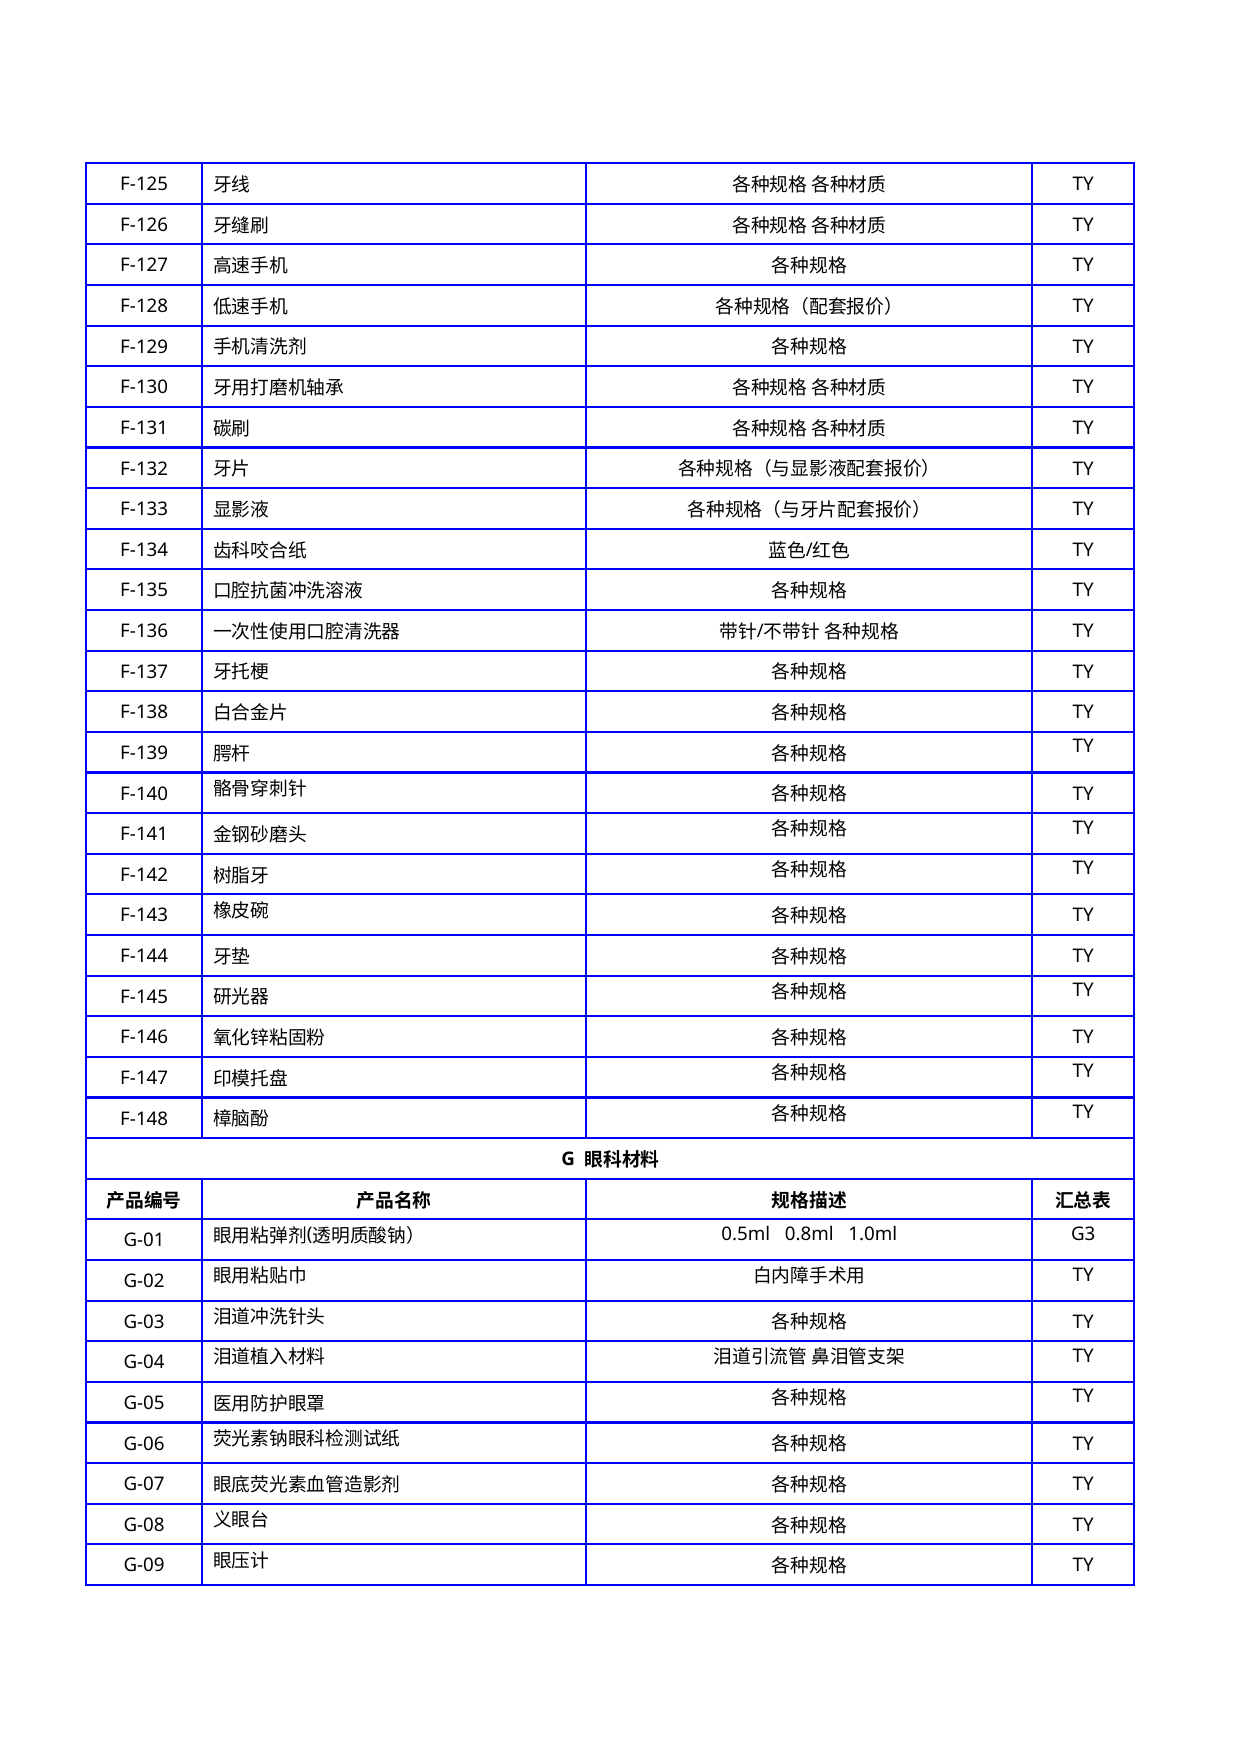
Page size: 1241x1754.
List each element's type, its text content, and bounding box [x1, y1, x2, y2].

table_cell 金钢砂磨头 [203, 814, 585, 853]
table_cell 0.5ml 0.8ml 1.0ml [587, 1220, 1031, 1259]
table_cell 各种规格 [587, 692, 1031, 731]
table_cell 荧光素钠眼科检测试纸 [203, 1424, 585, 1462]
table_cell TY [1033, 1058, 1133, 1096]
table_cell G-01 [87, 1220, 201, 1259]
table_cell 各种规格 [587, 245, 1031, 284]
table_cell 蓝色/红色 [587, 530, 1031, 568]
table_cell F-139 [87, 733, 201, 771]
table_cell 各种规格 [587, 1424, 1031, 1462]
table_cell 各种规格 [587, 814, 1031, 853]
table_cell F-137 [87, 652, 201, 690]
table_cell 规格描述 [587, 1180, 1031, 1218]
table_cell F-128 [87, 286, 201, 324]
table_cell 泪道冲洗针头 [203, 1302, 585, 1340]
table_cell 牙托梗 [203, 652, 585, 690]
table_cell G-05 [87, 1383, 201, 1421]
table_cell 橡皮碗 [203, 895, 585, 934]
table_cell TY [1033, 692, 1133, 731]
table_cell TY [1033, 489, 1133, 528]
table_cell F-148 [87, 1099, 201, 1137]
table_cell TY [1033, 895, 1133, 934]
table_cell 氧化锌粘固粉 [203, 1017, 585, 1056]
table_cell 牙片 [203, 449, 585, 487]
table_cell TY [1033, 1505, 1133, 1543]
table_cell 泪道引流管 鼻泪管支架 [587, 1342, 1031, 1381]
table_cell F-140 [87, 774, 201, 812]
table_cell 碳刷 [203, 408, 585, 446]
table_cell 各种规格 [587, 1383, 1031, 1421]
table_cell 各种规格 [587, 1017, 1031, 1056]
table_cell TY [1033, 611, 1133, 649]
table_cell F-143 [87, 895, 201, 934]
table_cell TY [1033, 1099, 1133, 1137]
table_cell TY [1033, 814, 1133, 853]
table_cell 骼骨穿刺针 [203, 774, 585, 812]
table_cell TY [1033, 530, 1133, 568]
table_cell 各种规格 [587, 570, 1031, 609]
table_cell TY [1033, 367, 1133, 406]
table_cell 各种规格（配套报价） [587, 286, 1031, 324]
table_cell F-132 [87, 449, 201, 487]
table_cell 牙缝刷 [203, 205, 585, 243]
table_cell 各种规格 [587, 733, 1031, 771]
table_cell TY [1033, 1342, 1133, 1381]
table_cell 各种规格 [587, 977, 1031, 1015]
table_cell F-145 [87, 977, 201, 1015]
table_cell TY [1033, 449, 1133, 487]
table_cell G3 [1033, 1220, 1133, 1259]
table_cell 各种规格（与牙片配套报价） [587, 489, 1031, 528]
table_cell 各种规格 各种材质 [587, 164, 1031, 203]
table_cell 各种规格 各种材质 [587, 408, 1031, 446]
table_cell TY [1033, 1545, 1133, 1584]
table_cell TY [1033, 1424, 1133, 1462]
table_cell TY [1033, 855, 1133, 893]
table_cell 泪道植入材料 [203, 1342, 585, 1381]
table_cell F-129 [87, 327, 201, 365]
table_cell 各种规格 [587, 327, 1031, 365]
table_cell G-04 [87, 1342, 201, 1381]
table_cell 产品名称 [203, 1180, 585, 1218]
table_cell TY [1033, 936, 1133, 974]
table_cell TY [1033, 774, 1133, 812]
table_cell TY [1033, 733, 1133, 771]
table_cell 汇总表 [1033, 1180, 1133, 1218]
table_cell 樟脑酚 [203, 1099, 585, 1137]
table_cell F-125 [87, 164, 201, 203]
table_cell TY [1033, 408, 1133, 446]
table_cell G-09 [87, 1545, 201, 1584]
table_cell 带针/不带针 各种规格 [587, 611, 1031, 649]
table_cell 眼用粘弹剂(透明质酸钠） [203, 1220, 585, 1259]
table_cell TY [1033, 286, 1133, 324]
table_cell 产品编号 [87, 1180, 201, 1218]
table_cell G 眼科材料 [87, 1139, 1133, 1178]
table_cell TY [1033, 205, 1133, 243]
table_cell 眼压计 [203, 1545, 585, 1584]
table_cell F-127 [87, 245, 201, 284]
table_cell 白内障手术用 [587, 1261, 1031, 1299]
table_cell TY [1033, 245, 1133, 284]
table_cell 各种规格 [587, 1505, 1031, 1543]
table_cell 齿科咬合纸 [203, 530, 585, 568]
table_cell F-126 [87, 205, 201, 243]
table_cell F-147 [87, 1058, 201, 1096]
table_cell G-02 [87, 1261, 201, 1299]
table_cell 口腔抗菌冲洗溶液 [203, 570, 585, 609]
table_cell 各种规格 [587, 936, 1031, 974]
table_cell TY [1033, 652, 1133, 690]
table_cell TY [1033, 1464, 1133, 1503]
table_cell G-03 [87, 1302, 201, 1340]
table_cell G-07 [87, 1464, 201, 1503]
table_cell F-144 [87, 936, 201, 974]
table_cell F-133 [87, 489, 201, 528]
table_cell F-141 [87, 814, 201, 853]
table_cell 研光器 [203, 977, 585, 1015]
table_cell 牙用打磨机轴承 [203, 367, 585, 406]
table_cell G-08 [87, 1505, 201, 1543]
table_cell 义眼台 [203, 1505, 585, 1543]
table_cell 一次性使用口腔清洗器 [203, 611, 585, 649]
table_cell 各种规格 各种材质 [587, 205, 1031, 243]
table_cell 白合金片 [203, 692, 585, 731]
table_cell 显影液 [203, 489, 585, 528]
table_cell F-142 [87, 855, 201, 893]
table_cell 各种规格（与显影液配套报价） [587, 449, 1031, 487]
table_cell F-138 [87, 692, 201, 731]
table_cell TY [1033, 1383, 1133, 1421]
table_cell 牙线 [203, 164, 585, 203]
table_cell 各种规格 [587, 1099, 1031, 1137]
table_cell G-06 [87, 1424, 201, 1462]
table_cell 各种规格 [587, 895, 1031, 934]
table_cell TY [1033, 164, 1133, 203]
table_cell 眼底荧光素血管造影剂 [203, 1464, 585, 1503]
table_cell TY [1033, 977, 1133, 1015]
table_cell 腭杆 [203, 733, 585, 771]
table_cell TY [1033, 570, 1133, 609]
table_cell TY [1033, 327, 1133, 365]
table_cell 印模托盘 [203, 1058, 585, 1096]
table_cell 医用防护眼罩 [203, 1383, 585, 1421]
table_cell 手机清洗剂 [203, 327, 585, 365]
table_cell 各种规格 [587, 1058, 1031, 1096]
table_cell 高速手机 [203, 245, 585, 284]
table_cell TY [1033, 1302, 1133, 1340]
table_cell 各种规格 各种材质 [587, 367, 1031, 406]
table_cell 各种规格 [587, 1545, 1031, 1584]
table_cell 各种规格 [587, 1302, 1031, 1340]
table_cell TY [1033, 1261, 1133, 1299]
table_cell F-130 [87, 367, 201, 406]
table_cell F-136 [87, 611, 201, 649]
table_cell 树脂牙 [203, 855, 585, 893]
table_cell 各种规格 [587, 652, 1031, 690]
table_cell 牙垫 [203, 936, 585, 974]
table_cell 低速手机 [203, 286, 585, 324]
table_cell F-135 [87, 570, 201, 609]
table_cell F-134 [87, 530, 201, 568]
table_cell 眼用粘贴巾 [203, 1261, 585, 1299]
table_cell TY [1033, 1017, 1133, 1056]
table_cell F-131 [87, 408, 201, 446]
table_cell 各种规格 [587, 855, 1031, 893]
table_cell F-146 [87, 1017, 201, 1056]
table_cell 各种规格 [587, 1464, 1031, 1503]
table_cell 各种规格 [587, 774, 1031, 812]
